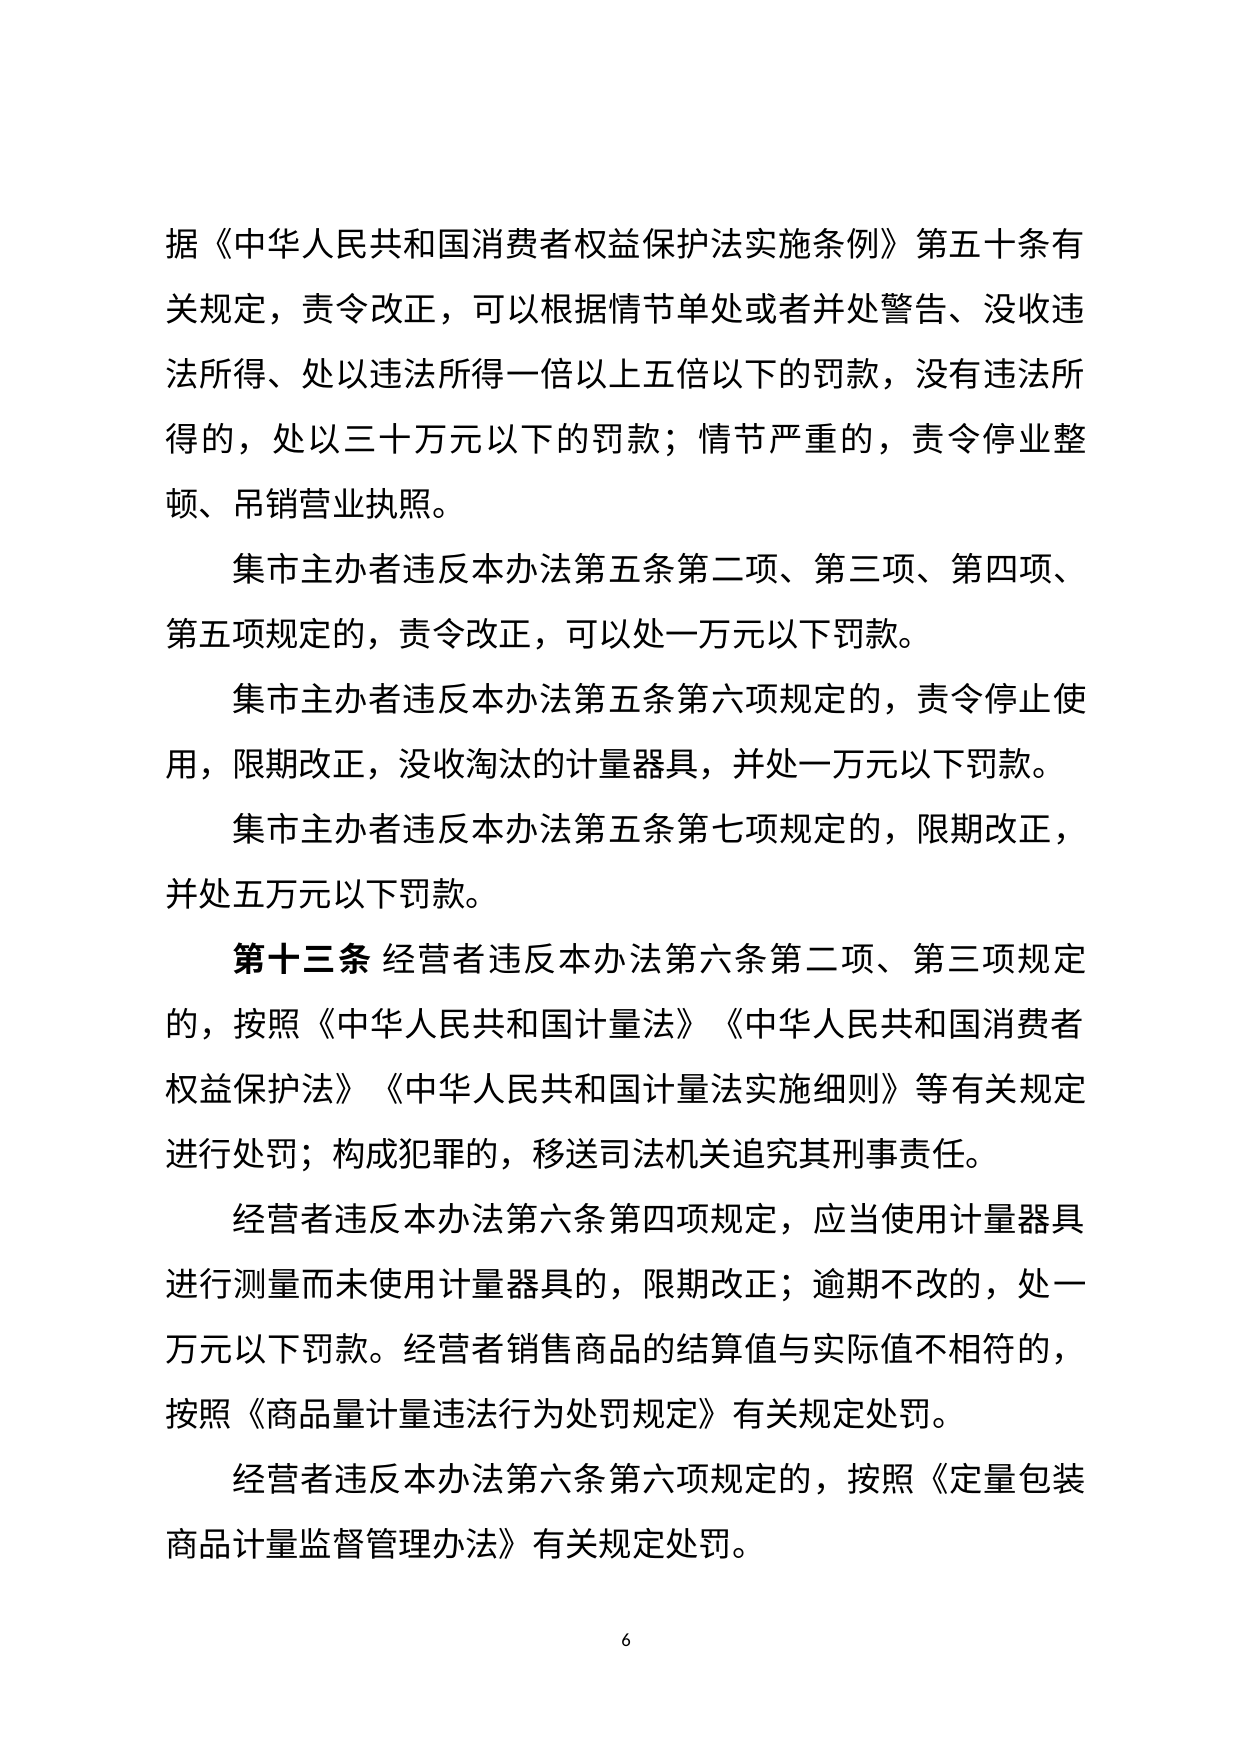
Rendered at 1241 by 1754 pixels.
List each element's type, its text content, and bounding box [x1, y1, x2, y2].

text 经营者违反本办法第六条第四项规定，应当使用计量器具进行测量而未使用计量器具的，限期改正；逾期不改的，处一万元以下罚款。经营者销售商品的结算值与实际值不相符的，按照《商品量计量违法行为处罚规定》有关规定处罚。 [165, 1184, 1087, 1444]
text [165, 209, 1087, 534]
text 第十三条 经营者违反本办法第六条第二项、第三项规定的，按照《中华人民共和国计量法》《中华人民共和国消费者权益保护法》《中华人民共和国计量法实施细则》等有关规定进行处罚；构成犯罪的，移送司法机关追究其刑事责任。 [165, 924, 1087, 1184]
text 集市主办者违反本办法第五条第二项、第三项、第四项、第五项规定的，责令改正，可以处一万元以下罚款。 [165, 534, 1087, 664]
text 经营者违反本办法第六条第六项规定的，按照《定量包装商品计量监督管理办法》有关规定处罚。 [165, 1444, 1087, 1574]
text 集市主办者违反本办法第五条第六项规定的，责令停止使用，限期改正，没收淘汰的计量器具，并处一万元以下罚款。 [165, 664, 1087, 794]
text 集市主办者违反本办法第五条第七项规定的，限期改正，并处五万元以下罚款。 [165, 794, 1087, 924]
